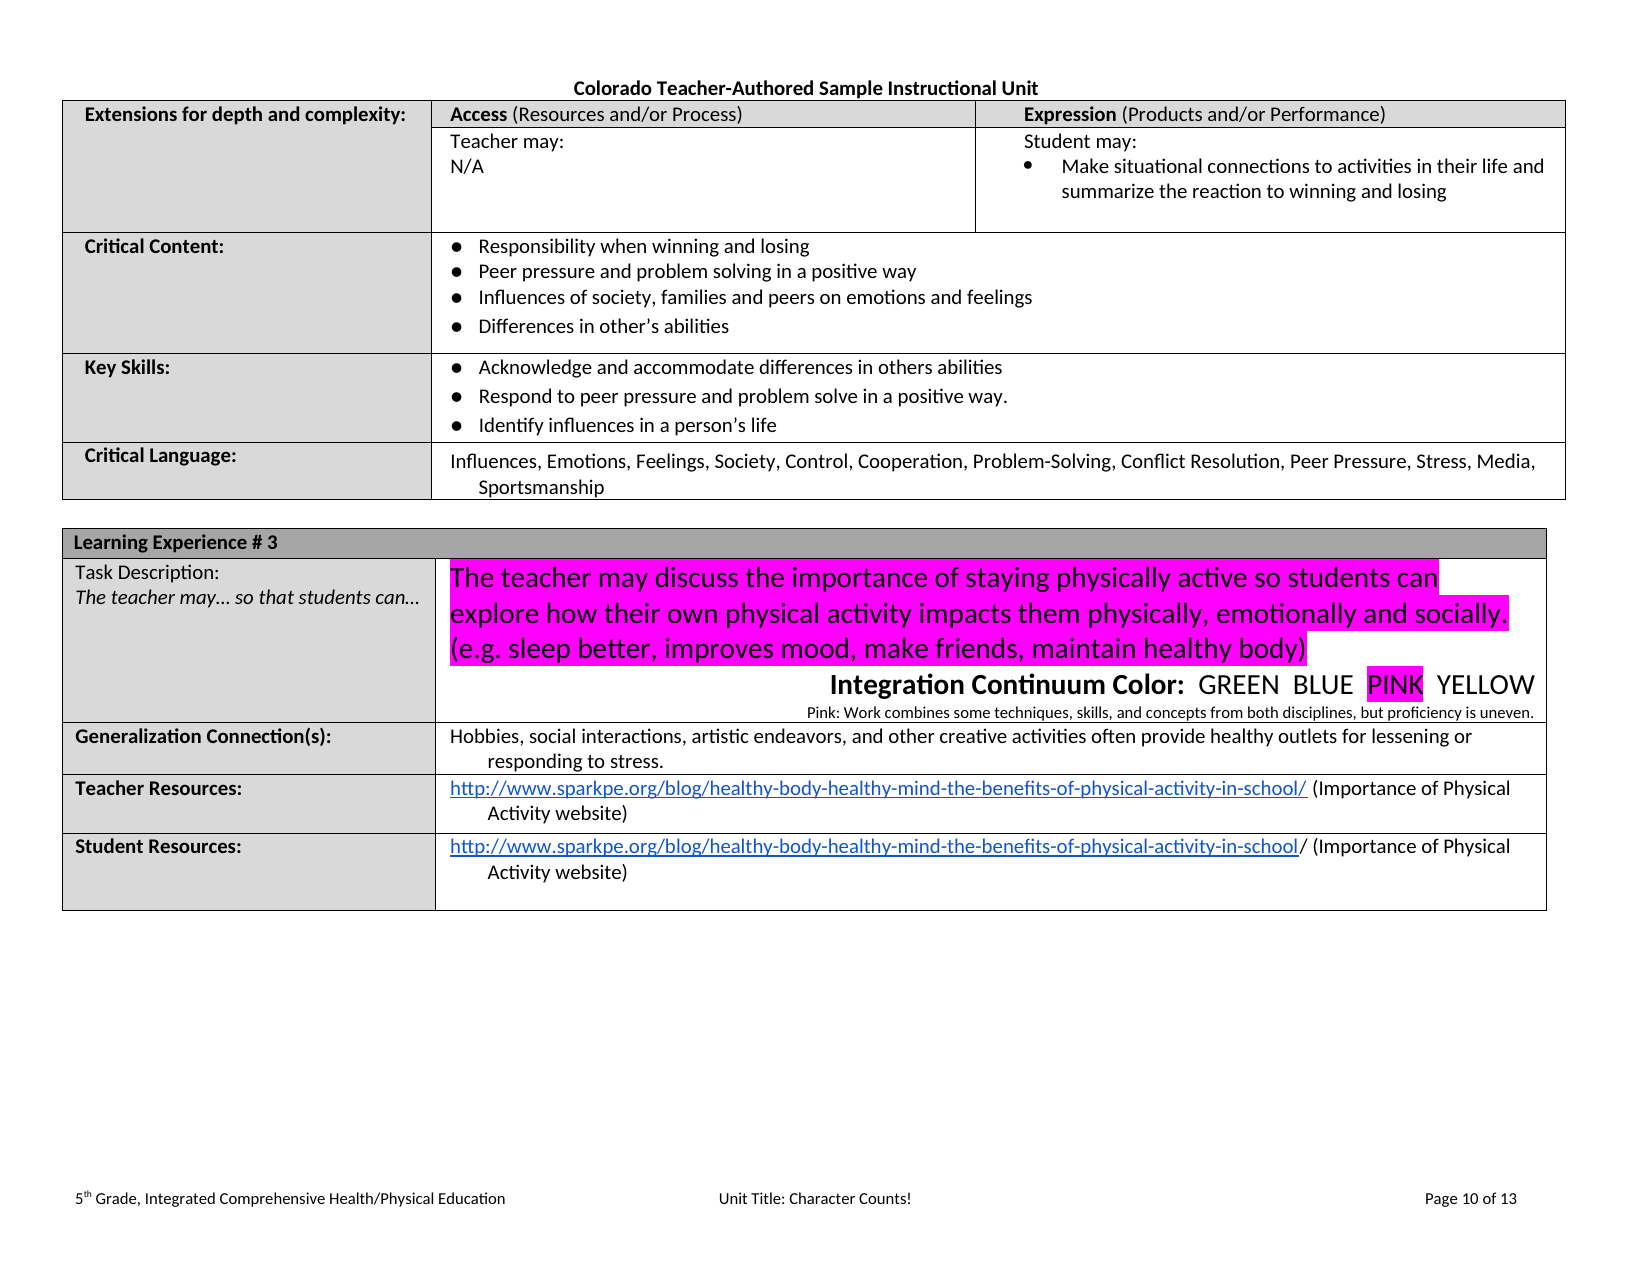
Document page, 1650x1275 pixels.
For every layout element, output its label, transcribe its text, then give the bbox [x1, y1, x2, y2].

table_cell http://www.sparkpe.org/blog/healthy-body-healthy-mind-the-benefits-of-physical-activity-in-school/ (Importance of Physical Activity website) [436, 834, 1546, 910]
table_cell Teacher may: N/A [432, 128, 975, 232]
table_cell Acknowledge and accommodate differences in others abilities Respond to peer pressure and problem solve in a positive way. Identify influences in a person’s life [432, 354, 1565, 442]
table_cell Generalization Connection(s): [63, 723, 435, 774]
table_cell Hobbies, social interactions, artistic endeavors, and other creative activities often provide healthy outlets for lessening or responding to stress. [436, 723, 1546, 774]
table_cell Responsibility when winning and losing Peer pressure and problem solving in a positive way Influences of society, families and peers on emotions and feelings Differences in other’s abilities [432, 233, 1565, 353]
table_header Expression (Products and/or Performance) [976, 101, 1565, 127]
table_header Learning Experience # 3 [63, 529, 1546, 558]
table_cell Task Description: The teacher may… so that students can… [63, 559, 435, 722]
table_header Extensions for depth and complexity: [63, 101, 431, 232]
table_cell Critical Language: [63, 443, 431, 499]
table_cell Student may: Make situational connections to activities in their life and summarize the reaction to winning and losing [976, 128, 1565, 232]
table_cell The teacher may discuss the importance of staying physically active so students can explore how their own physical activity impacts them physically, emotionally and socially. (e.g. sleep better, improves mood, make friends, maintain healthy body) Integration Continuum Color: GREEN BLUE PINK YELLOW Pink: Work combines some techniques, skills, and concepts from both disciplines, but proficiency is uneven. [436, 559, 830, 722]
table_header Access (Resources and/or Process) [432, 101, 975, 127]
table_cell Student Resources: [63, 834, 435, 910]
table_cell Influences, Emotions, Feelings, Society, Control, Cooperation, Problem-Solving, Conflict Resolution, Peer Pressure, Stress, Media, Sportsmanship [432, 443, 1565, 499]
table_cell Critical Content: [63, 233, 431, 353]
table_cell http://www.sparkpe.org/blog/healthy-body-healthy-mind-the-benefits-of-physical-activity-in-school/ (Importance of Physical Activity website) [436, 775, 1546, 833]
table_cell The teacher may discuss the importance of staying physically active so students can explore how their own physical activity impacts them physically, emotionally and socially. (e.g. sleep better, improves mood, make friends, maintain healthy body) Integration Continuum Color: GREEN BLUE PINK YELLOW Pink: Work combines some techniques, skills, and concepts from both disciplines, but proficiency is uneven. [1192, 559, 1546, 722]
table_cell Key Skills: [63, 354, 431, 442]
table_cell Teacher Resources: [63, 775, 435, 833]
